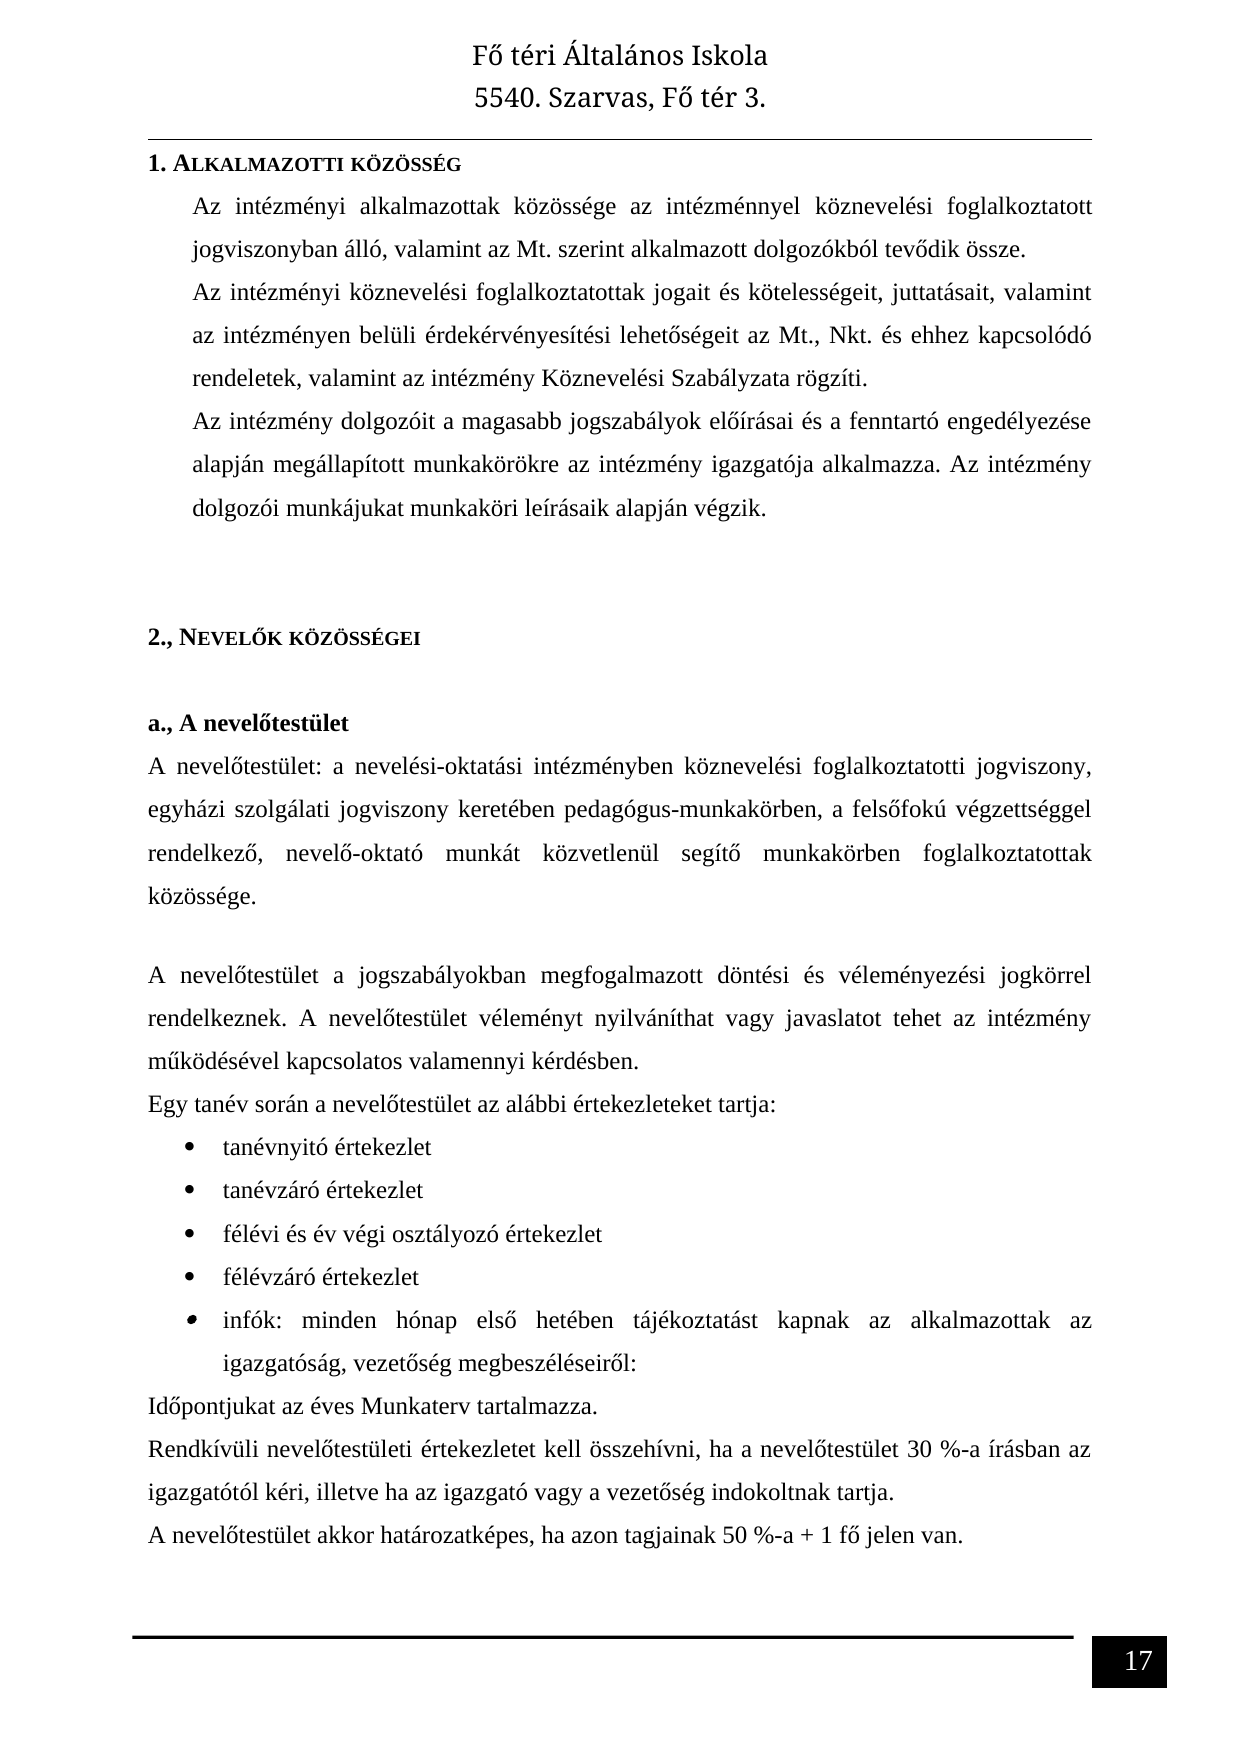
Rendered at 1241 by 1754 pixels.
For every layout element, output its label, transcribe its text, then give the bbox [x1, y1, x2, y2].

text Az intézmény dolgozóit a magasabb jogszabályok előírásai és a fenntartó engedélyezése alapján megállapított munkakörökre az intézmény igazgatója alkalmazza. Az intézmény dolgozói munkájukat munkaköri leírásaik alapján végzik. [192, 406, 1092, 521]
text Rendkívüli nevelőtestületi értekezletet kell összehívni, ha a nevelőtestület 30 %-a írásban az igazgatótól kéri, illetve ha az igazgató vagy a vezetőség indokoltnak tartja. [148, 1434, 1092, 1506]
text A nevelőtestület akkor határozatképes, ha azon tagjainak 50 %-a + 1 fő jelen van. [148, 1521, 1092, 1549]
text 2., Nevelők közösségei [148, 622, 1092, 651]
text Az intézményi köznevelési foglalkoztatottak jogait és kötelességeit, juttatásait, valamint az intézményen belüli érdekérvényesítési lehetőségeit az Mt., Nkt. és ehhez kapcsolódó rendeletek, valamint az intézmény Köznevelési Szabályzata rögzíti. [192, 277, 1092, 392]
text Az intézményi alkalmazottak közössége az intézménnyel köznevelési foglalkoztatott jogviszonyban álló, valamint az Mt. szerint alkalmazott dolgozókból tevődik össze. [192, 191, 1092, 263]
list infók: minden hónap első hetében tájékoztatást kapnak az alkalmazottak az igazgatóság, vezetőség megbeszéléseiről: [185, 1305, 1092, 1377]
list tanévzáró értekezlet [185, 1176, 1092, 1204]
list félévi és év végi osztályozó értekezlet [185, 1219, 1092, 1247]
text Egy tanév során a nevelőtestület az alábbi értekezleteket tartja: [148, 1089, 1092, 1118]
text a., A nevelőtestület [148, 708, 1092, 737]
text 1. Alkalmazotti közösség [148, 148, 1092, 176]
list félévzáró értekezlet [185, 1262, 1092, 1291]
list tanévnyitó értekezlet [185, 1132, 1092, 1161]
text A nevelőtestület: a nevelési-oktatási intézményben köznevelési foglalkoztatotti jogviszony, egyházi szolgálati jogviszony keretében pedagógus-munkakörben, a felsőfokú végzettséggel rendelkező, nevelő-oktató munkát közvetlenül segítő munkakörben foglalkoztatottak közössége. A nevelőtestület a jogszabályokban megfogalmazott döntési és véleményezési jogkörrel rendelkeznek. A nevelőtestület véleményt nyilváníthat vagy javaslatot tehet az intézmény működésével kapcsolatos valamennyi kérdésben. [148, 751, 1092, 1075]
text Időpontjukat az éves Munkaterv tartalmazza. [148, 1391, 1092, 1420]
